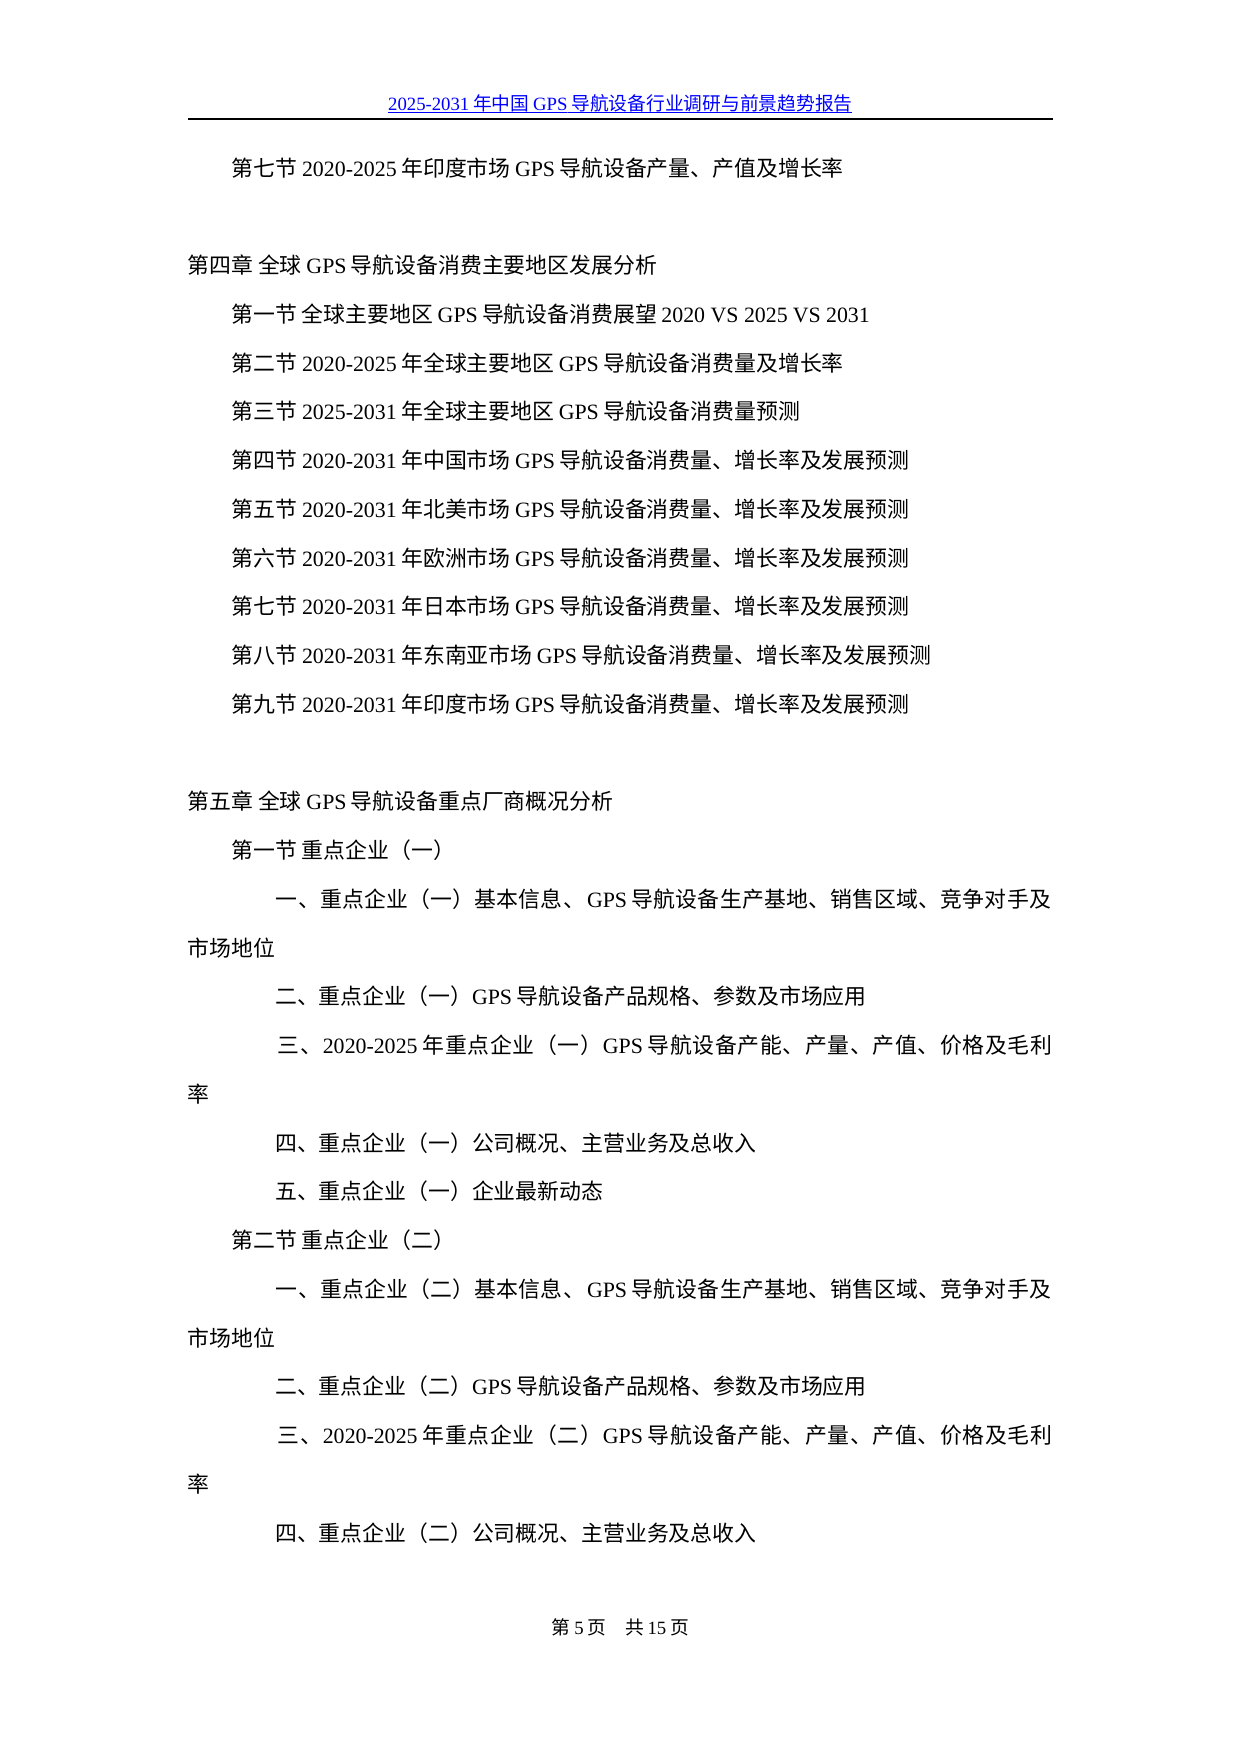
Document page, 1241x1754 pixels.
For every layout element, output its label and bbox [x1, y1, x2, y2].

text [187, 150, 1053, 1548]
